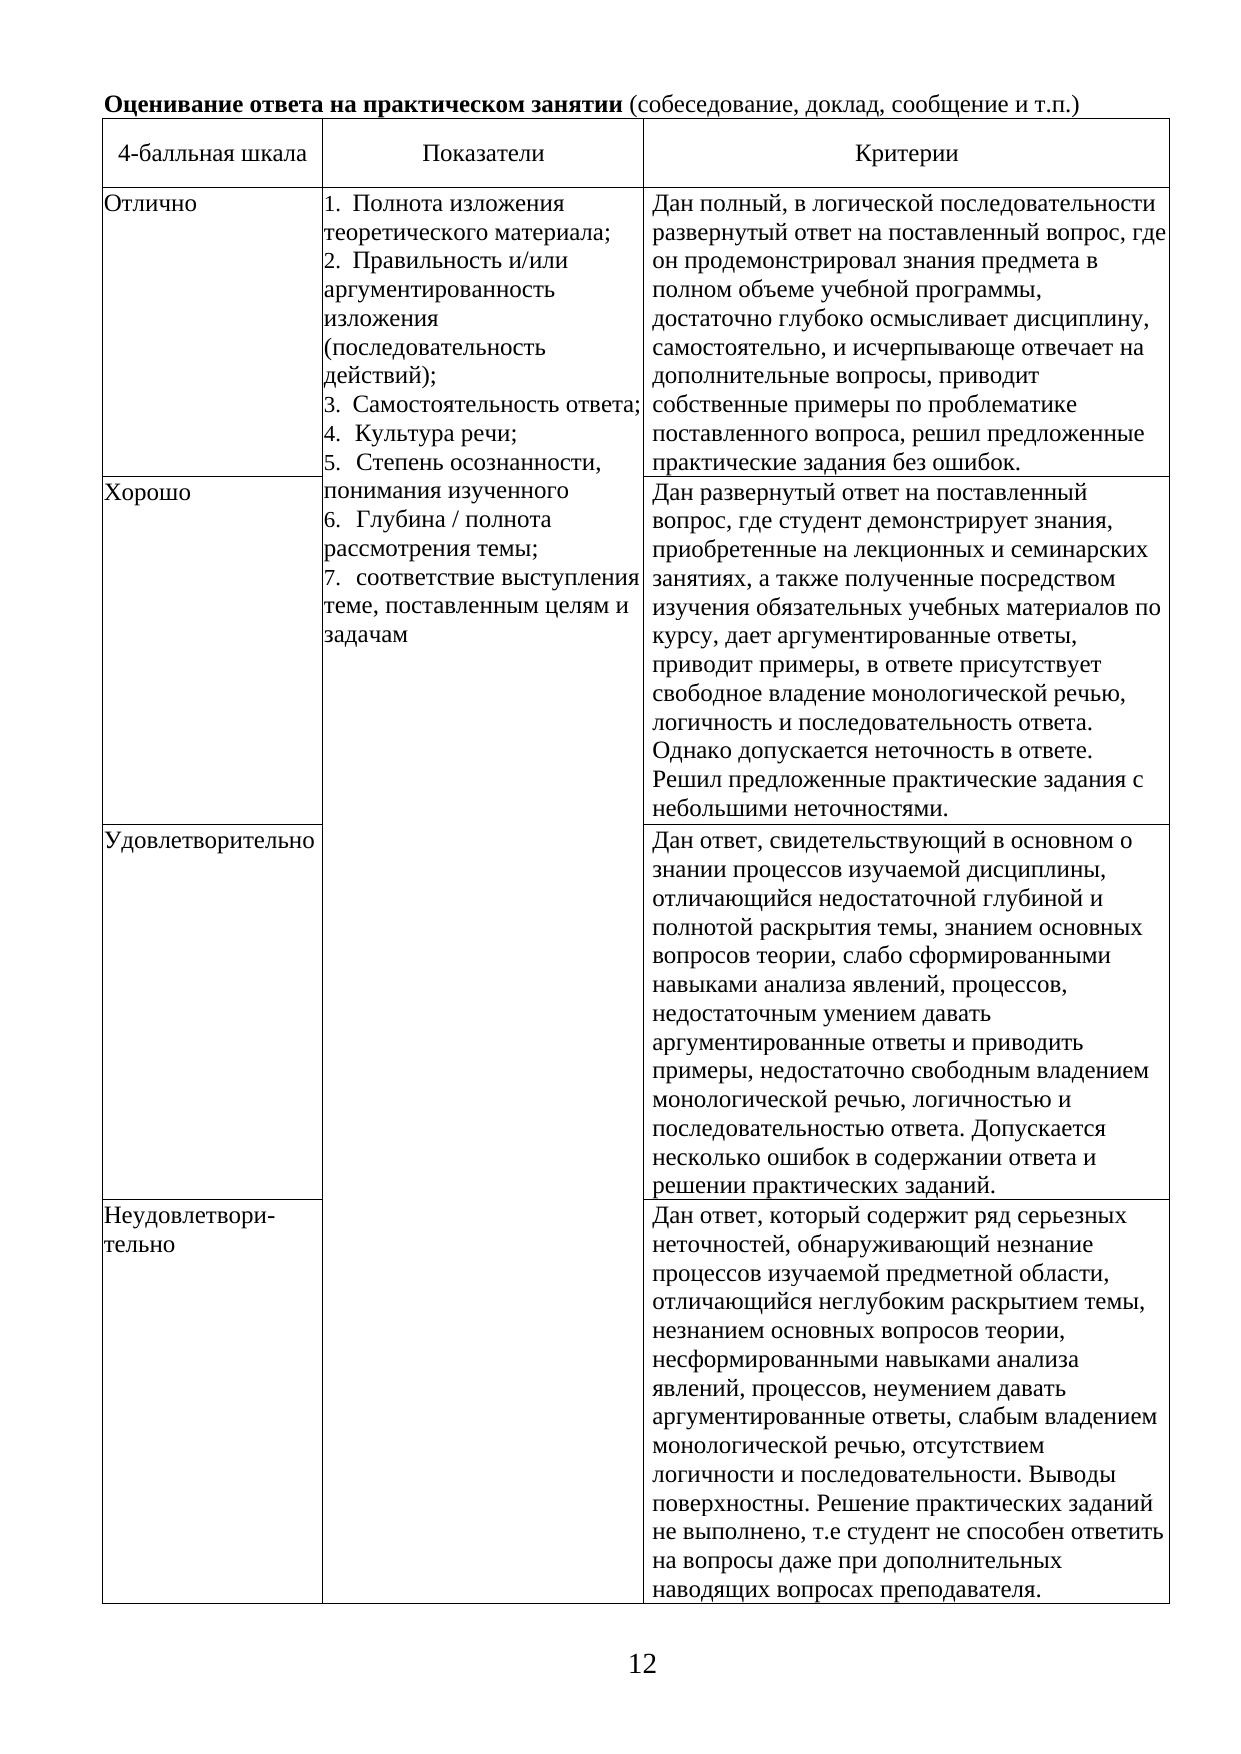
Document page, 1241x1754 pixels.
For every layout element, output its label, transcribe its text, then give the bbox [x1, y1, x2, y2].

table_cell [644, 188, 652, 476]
text Оценивание ответа на практическом занятии (собеседование, доклад, сообщение и т.п.) [103, 89, 1181, 117]
table_cell Отлично [103, 188, 322, 476]
table_cell Хорошо [103, 477, 322, 824]
table_cell Полнота изложения теоретического материала; Правильность и/или аргументированность изложения (последовательность действий); Самостоятельность ответа; Культура речи; Степень осознанности, понимания изученного Глубина / полнота рассмотрения темы; соответствие выступления теме, поставленным целям и задачам [323, 188, 643, 1603]
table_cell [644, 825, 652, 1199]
table_cell Дан ответ, свидетельствующий в основном о знании процессов изучаемой дисциплины, отличающийся недостаточной глубиной и полнотой раскрытия темы, знанием основных вопросов теории, слабо сформированными навыками анализа явлений, процессов, недостаточным умением давать аргументированные ответы и приводить примеры, недостаточно свободным владением монологической речью, логичностью и последовательностью ответа. Допускается несколько ошибок в содержании ответа и решении практических заданий. [991, 825, 1169, 1199]
table_cell Удовлетворительно [103, 825, 322, 1199]
table_cell Дан ответ, который содержит ряд серьезных неточностей, обнаруживающий незнание процессов изучаемой предметной области, отличающийся неглубоким раскрытием темы, незнанием основных вопросов теории, несформированными навыками анализа явлений, процессов, неумением давать аргументированные ответы, слабым владением монологической речью, отсутствием логичности и последовательности. Выводы поверхностны. Решение практических заданий не выполнено, т.е студент не способен ответить на вопросы даже при дополнительных наводящих вопросах преподавателя. [1042, 1200, 1169, 1603]
table_header 4-балльная шкала [103, 119, 322, 187]
table_cell Неудовлетворительно [103, 1200, 322, 1603]
table_cell Дан полный, в логической последовательности развернутый ответ на поставленный вопрос, где он продемонстрировал знания предмета в полном объеме учебной программы, достаточно глубоко осмысливает дисциплину, самостоятельно, и исчерпывающе отвечает на дополнительные вопросы, приводит собственные примеры по проблематике поставленного вопроса, решил предложенные практические задания без ошибок. [1021, 188, 1169, 476]
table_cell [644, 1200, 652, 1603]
table_header Показатели [323, 119, 643, 187]
table_header Критерии [644, 119, 1169, 187]
table_cell Дан развернутый ответ на поставленный вопрос, где студент демонстрирует знания, приобретенные на лекционных и семинарских занятиях, а также полученные посредством изучения обязательных учебных материалов по курсу, дает аргументированные ответы, приводит примеры, в ответе присутствует свободное владение монологической речью, логичность и последовательность ответа. Однако допускается неточность в ответе. Решил предложенные практические задания с небольшими неточностями. [644, 477, 1169, 824]
